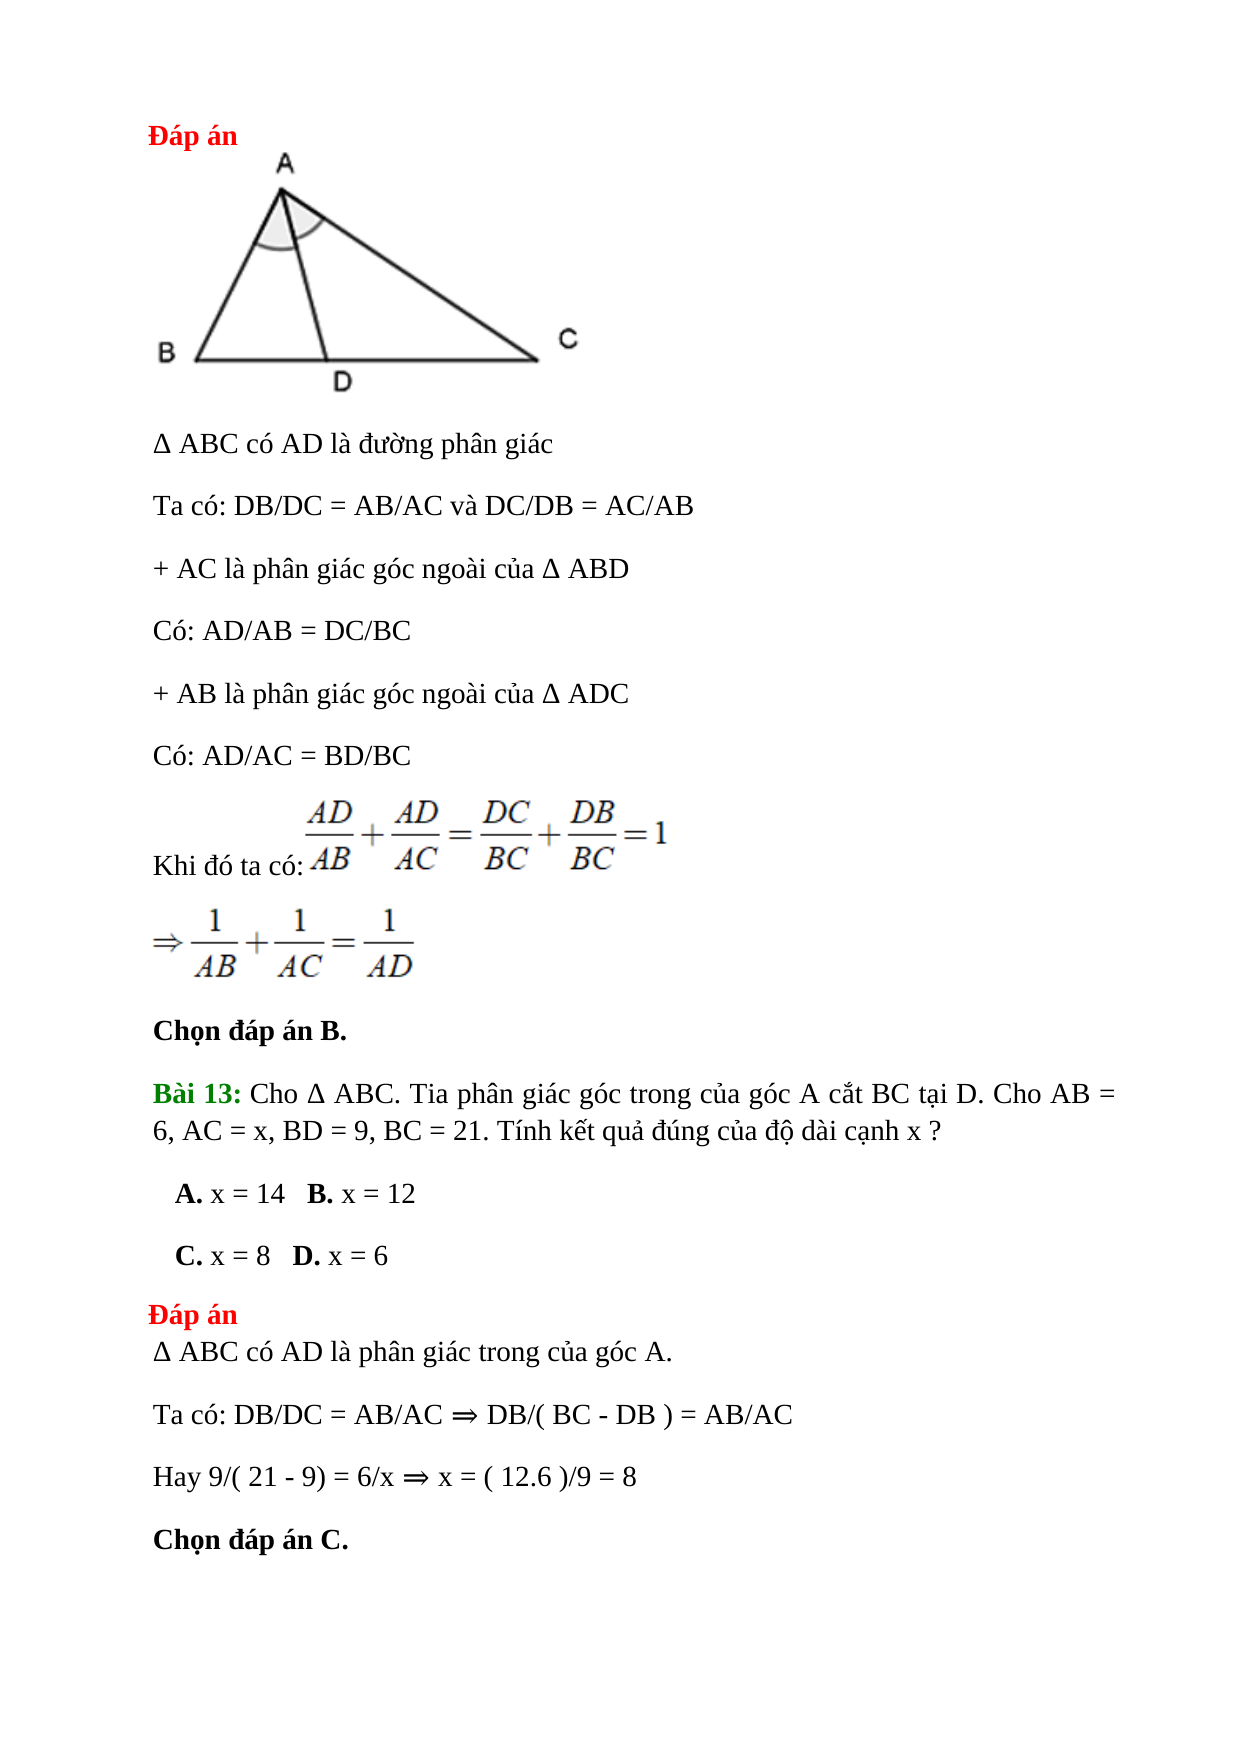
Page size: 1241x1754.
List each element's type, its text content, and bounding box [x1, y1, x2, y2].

text C. x = 8 D. x = 6 [153, 1234, 1117, 1272]
text A. x = 14 B. x = 12 [153, 1172, 1117, 1209]
text Có: AD/AC = BD/BC [153, 734, 1117, 772]
text Chọn đáp án C. [153, 1518, 1117, 1556]
picture [152, 906, 422, 985]
text Ta có: DB/DC = AB/AC và DC/DB = AC/AB [153, 484, 1117, 522]
text Ta có: DB/DC = AB/AC ⇒ DB/( BC - DB ) = AB/AC [153, 1393, 1117, 1431]
text Hay 9/( 21 - 9) = 6/x ⇒ x = ( 12.6 )/9 = 8 [153, 1456, 1117, 1493]
picture [152, 151, 583, 397]
text + AC là phân giác góc ngoài của Δ ABD [153, 547, 1117, 584]
text Δ ABC có AD là đường phân giác [153, 422, 1117, 459]
text Bài 13: Cho Δ ABC. Tia phân giác góc trong của góc A cắt BC tại D. Cho AB = 6, AC = x, BD = 9, BC = 21. Tính kết quả đúng của độ dài cạnh x ? [153, 1072, 1117, 1147]
text Δ ABC có AD là phân giác trong của góc A. [153, 1331, 1117, 1368]
text Đáp án [148, 118, 1122, 152]
text + AB là phân giác góc ngoài của Δ ADC [153, 672, 1117, 709]
text Chọn đáp án B. [153, 1009, 1117, 1047]
text Có: AD/AB = DC/BC [153, 609, 1117, 647]
text Đáp án [148, 1297, 1122, 1331]
picture [304, 797, 673, 876]
